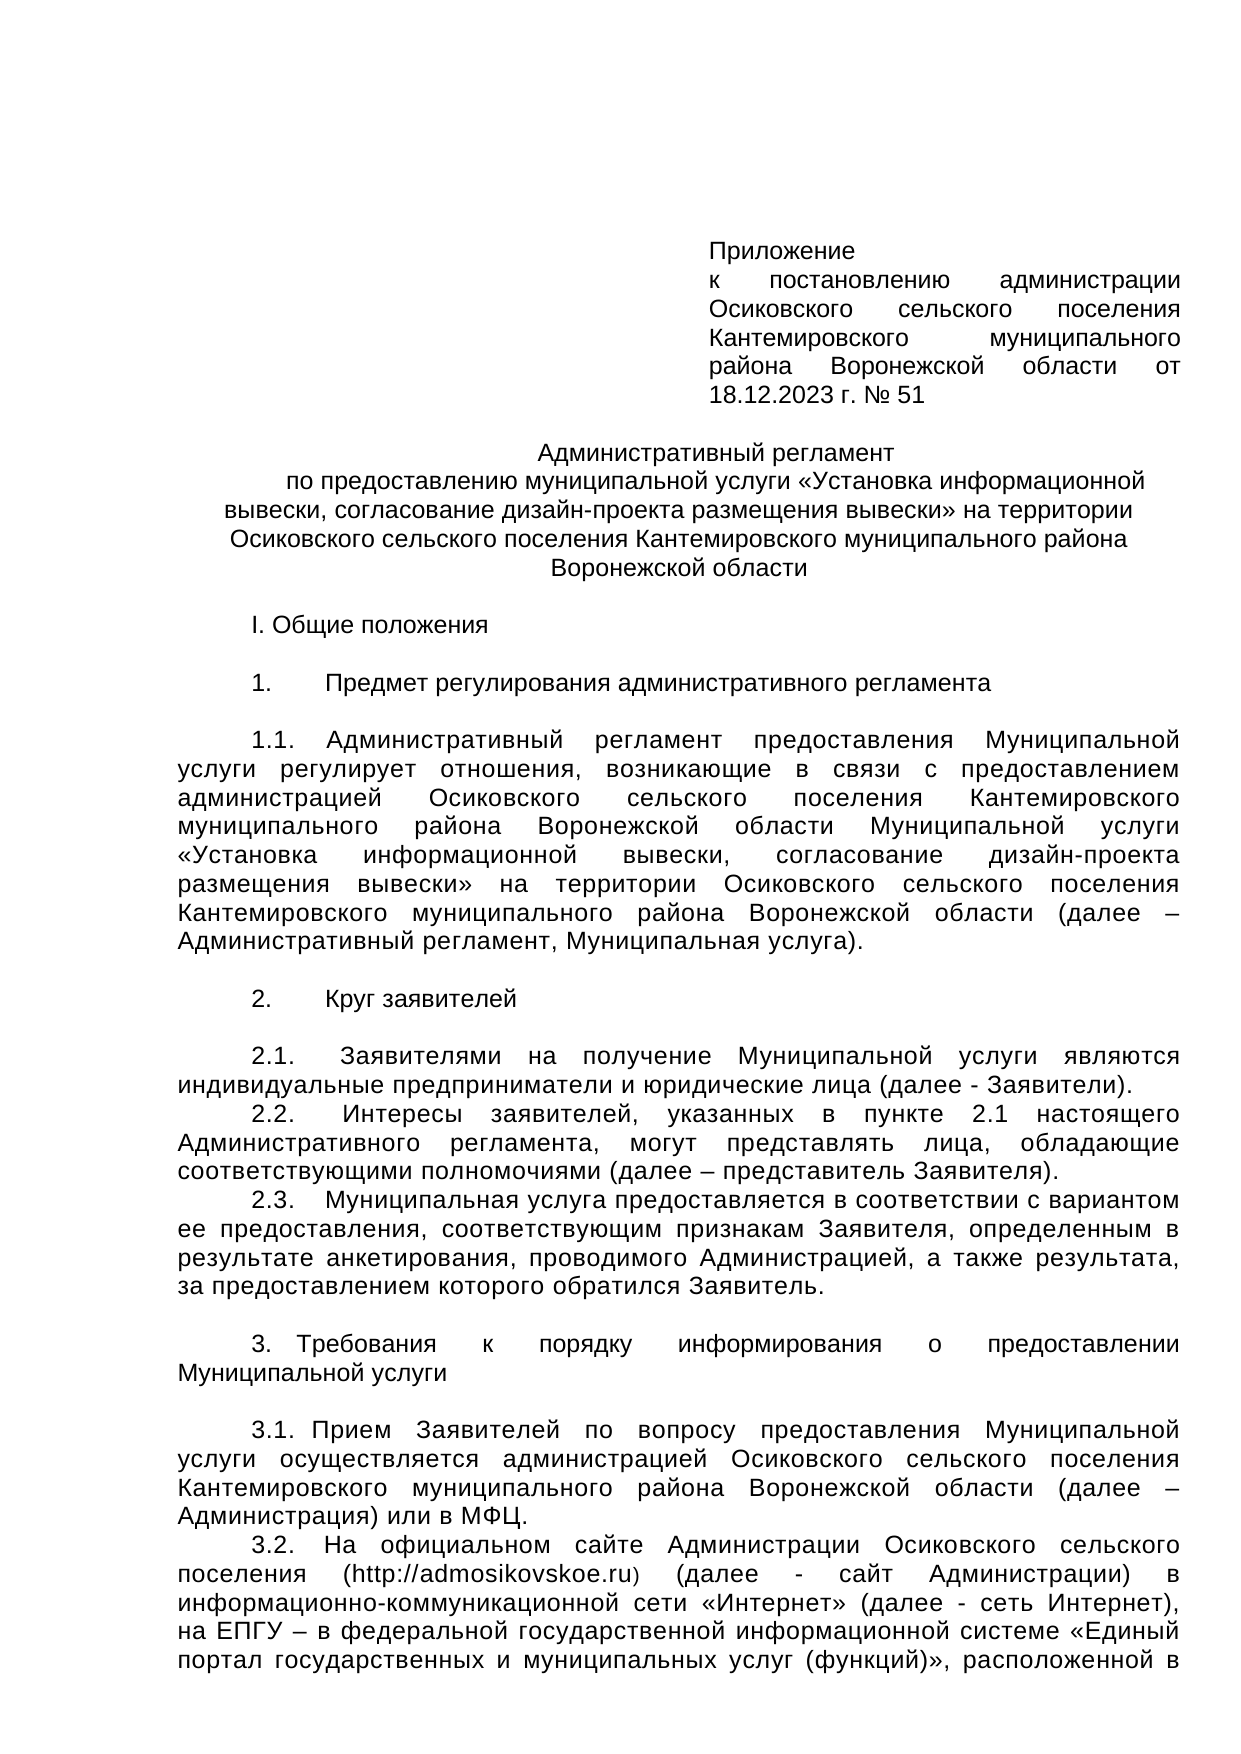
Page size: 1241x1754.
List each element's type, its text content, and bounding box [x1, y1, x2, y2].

text к постановлению администрации Осиковского сельского поселения Кантемировского муниципального района Воронежской области от 18.12.2023 г. № 51 [709, 265, 1181, 409]
list Заявителями на получение Муниципальной услуги являются индивидуальные предприниматели и юридические лица (далее - Заявители). [177, 1041, 1181, 1099]
list Прием Заявителей по вопросу предоставления Муниципальной услуги осуществляется администрацией Осиковского сельского поселения Кантемировского муниципального района Воронежской области (далее – Администрация) или в МФЦ. [177, 1415, 1181, 1530]
list Предмет регулирования административного регламента [177, 667, 1181, 696]
text Приложение [709, 236, 1181, 265]
list Муниципальная услуга предоставляется в соответствии с вариантом ее предоставления, соответствующим признакам Заявителя, определенным в результате анкетирования, проводимого Администрацией, а также результата, за предоставлением которого обратился Заявитель. [177, 1185, 1181, 1300]
list Круг заявителей [177, 984, 1181, 1012]
list Административный регламент предоставления Муниципальной услуги регулирует отношения, возникающие в связи с предоставлением администрацией Осиковского сельского поселения Кантемировского муниципального района Воронежской области Муниципальной услуги «Установка информационной вывески, согласование дизайн-проекта размещения вывески» на территории Осиковского сельского поселения Кантемировского муниципального района Воронежской области (далее – Административный регламент, Муниципальная услуга). [177, 725, 1181, 955]
text по предоставлению муниципальной услуги «Установка информационной вывески, согласование дизайн-проекта размещения вывески» на территории Осиковского сельского поселения Кантемировского муниципального района Воронежской области [177, 466, 1181, 581]
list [177, 1530, 1181, 1674]
text Административный регламент [177, 437, 1181, 466]
text I. Общие положения [177, 610, 1181, 639]
list Требования к порядку информирования о предоставлении Муниципальной услуги [177, 1329, 1181, 1386]
list Интересы заявителей, указанных в пункте 2.1 настоящего Административного регламента, могут представлять лица, обладающие соответствующими полномочиями (далее – представитель Заявителя). [177, 1099, 1181, 1185]
